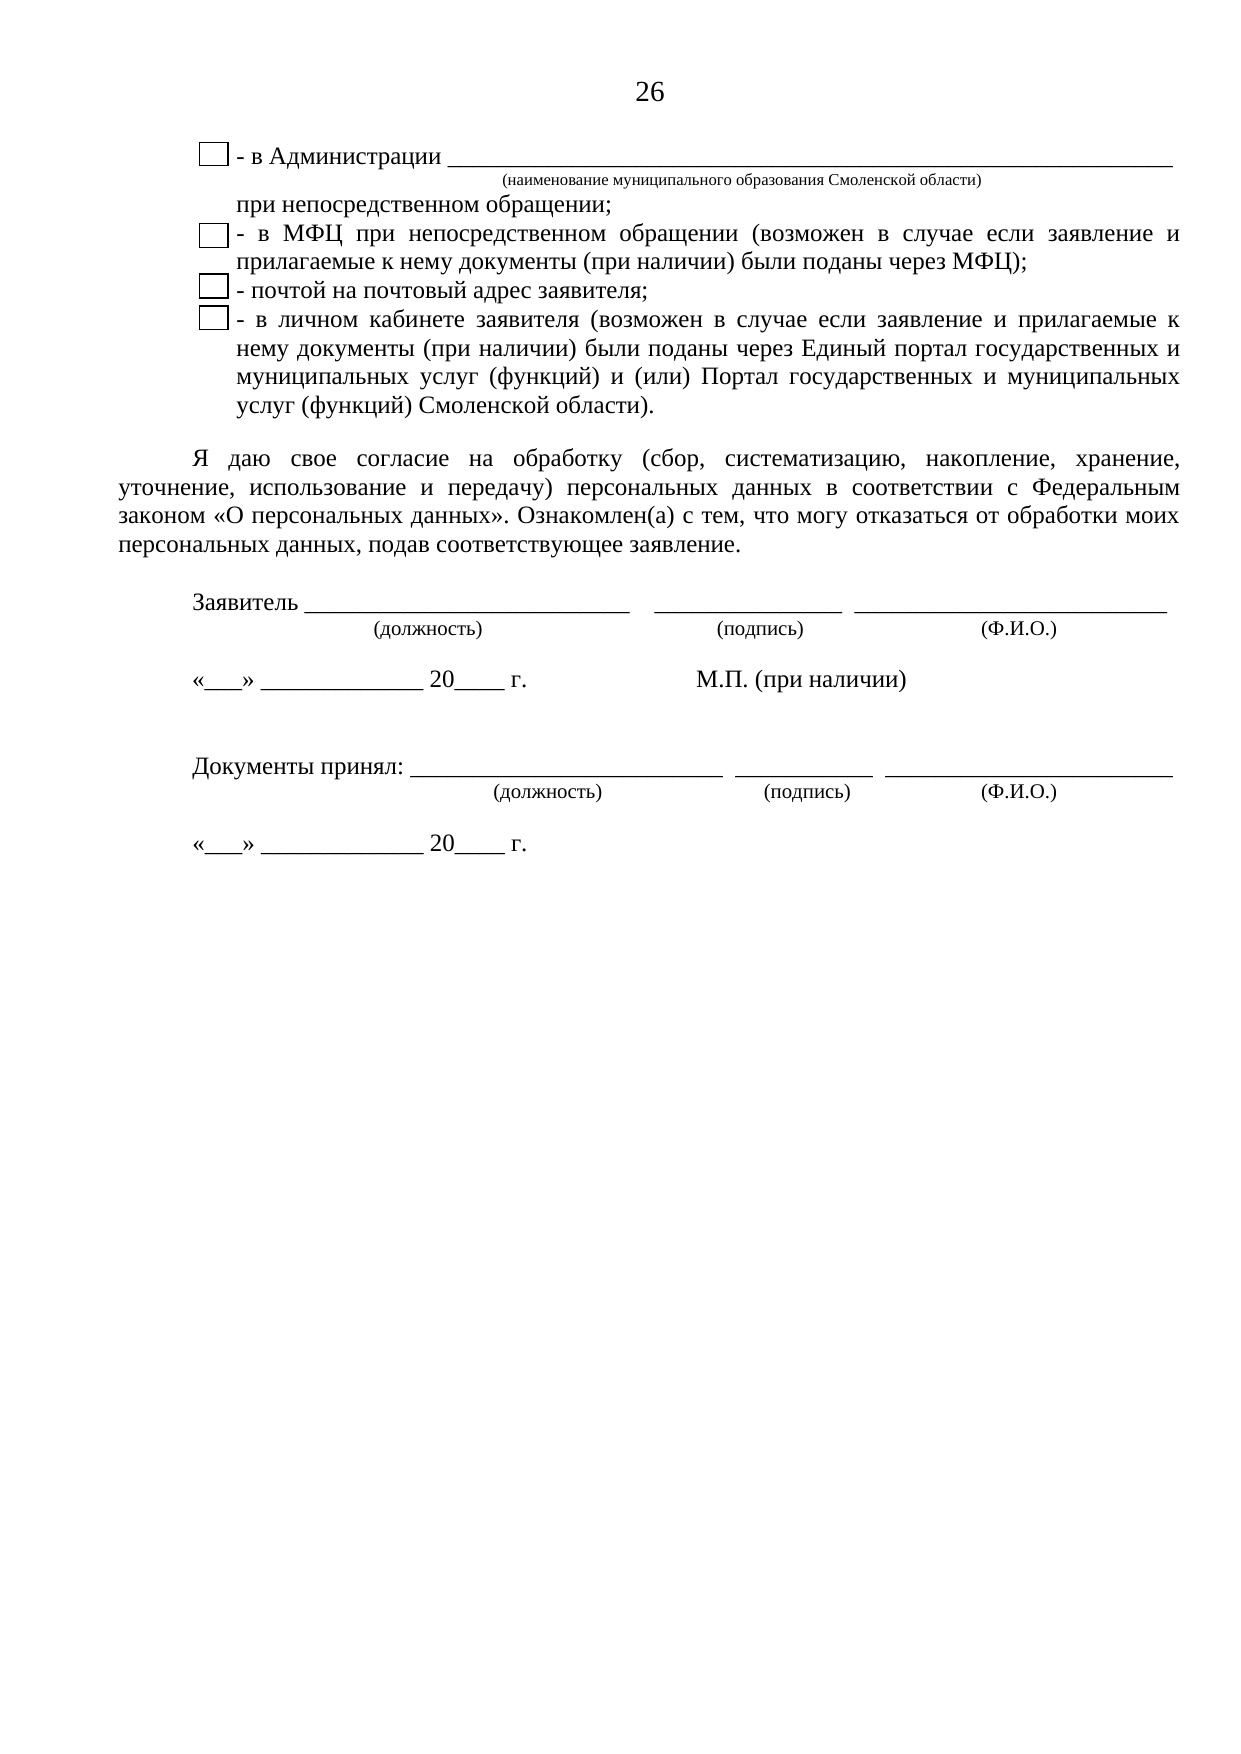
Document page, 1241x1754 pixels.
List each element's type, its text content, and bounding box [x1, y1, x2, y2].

text - в личном кабинете заявителя (возможен в случае если заявление и прилагаемые к нему документы (при наличии) были поданы через Единый портал государственных и муниципальных услуг (функций) и (или) Портал государственных и муниципальных услуг (функций) Смоленской области). [236, 304, 1181, 419]
text Заявитель __________________________ _______________ _________________________ [192, 587, 1181, 615]
text - почтой на почтовый адрес заявителя; [192, 275, 1181, 304]
text «___» _____________ 20____ г. М.П. (при наличии) [118, 664, 1181, 693]
text (должность) (подпись) (Ф.И.О.) [118, 779, 1181, 803]
text при непосредственном обращении; [192, 189, 1181, 218]
text «___» _____________ 20____ г. [148, 828, 1181, 857]
text Документы принял: _________________________ ___________ _______________________ [192, 751, 1181, 779]
text Я даю свое согласие на обработку (сбор, систематизацию, накопление, хранение, уточнение, использование и передачу) персональных данных в соответствии с Федеральным законом «О персональных данных». Ознакомлен(а) с тем, что могу отказаться от обработки моих персональных данных, подав соответствующее заявление. [118, 443, 1181, 558]
text (наименование муниципального образования Смоленской области) [192, 170, 1181, 189]
text - в Администрации __________________________________________________________ [192, 141, 1181, 170]
text - в МФЦ при непосредственном обращении (возможен в случае если заявление и прилагаемые к нему документы (при наличии) были поданы через МФЦ); [236, 218, 1181, 275]
text (должность) (подпись) (Ф.И.О.) [118, 615, 1181, 639]
